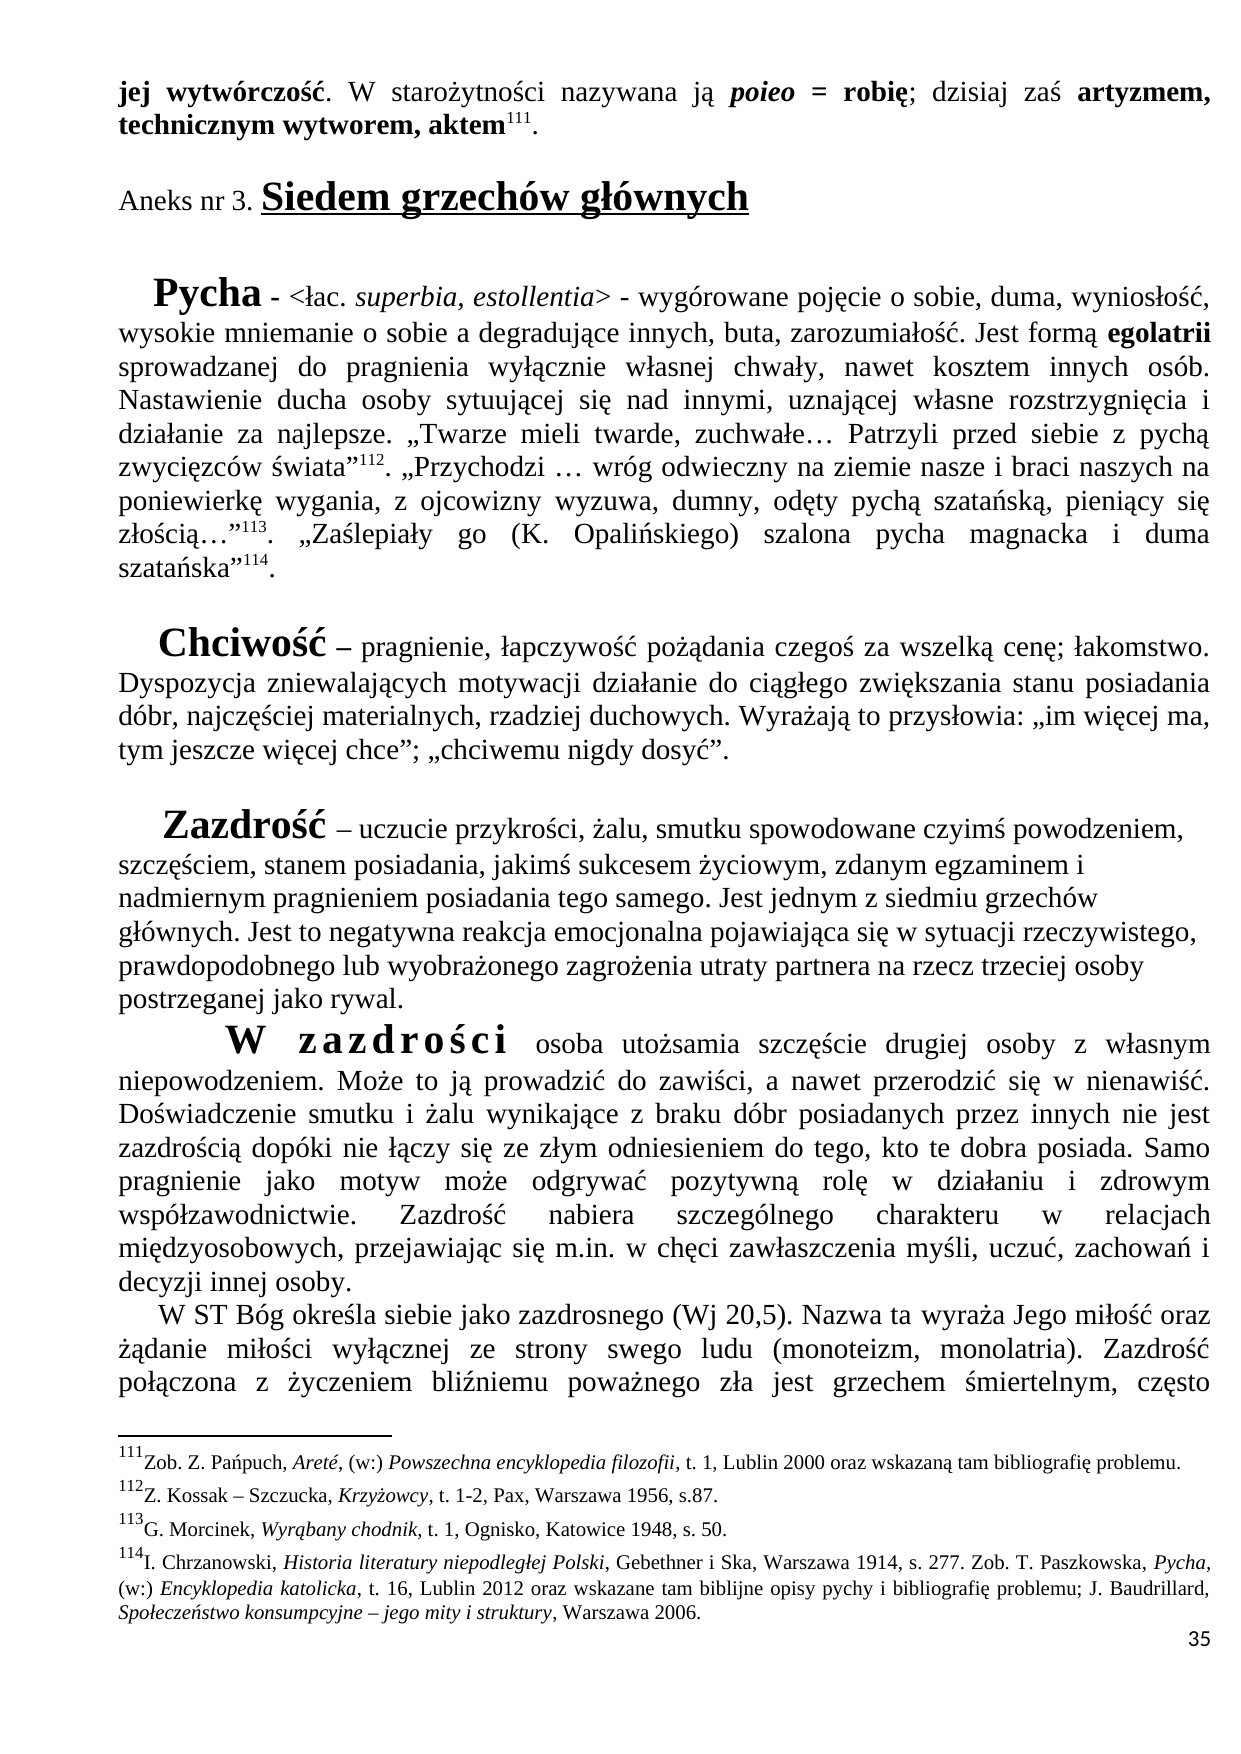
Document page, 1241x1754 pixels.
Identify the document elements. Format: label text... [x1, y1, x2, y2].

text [118, 1297, 1211, 1398]
text Zazdrość – uczucie przykrości, żalu, smutku spowodowane czyimś powodzeniem, szczęściem, stanem posiadania, jakimś sukcesem życiowym, zdanym egzaminem i nadmiernym pragnieniem posiadania tego samego. Jest jednym z siedmiu grzechów głównych. Jest to negatywna reakcja emocjonalna pojawiająca się w sytuacji rzeczywistego, prawdopodobnego lub wyobrażonego zagrożenia utraty partnera na rzecz trzeciej osoby postrzeganej jako rywal. [118, 799, 1211, 1015]
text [118, 74, 1211, 141]
text Aneks nr 3. Siedem grzechów głównych [118, 171, 1211, 219]
text Pycha - <łac. superbia, estollentia> - wygórowane pojęcie o sobie, duma, wyniosłość, wysokie mniemanie o sobie a degradujące innych, buta, zarozumiałość. Jest formą egolatrii sprowadzanej do pragnienia wyłącznie własnej chwały, nawet kosztem innych osób. Nastawienie ducha osoby sytuującej się nad innymi, uznającej własne rozstrzygnięcia i działanie za najlepsze. „Twarze mieli twarde, zuchwałe… Patrzyli przed siebie z pychą zwycięzców świata”. „Przychodzi … wróg odwieczny na ziemie nasze i braci naszych na poniewierkę wygania, z ojcowizny wyzuwa, dumny, odęty pychą szatańską, pieniący się złością…”. „Zaślepiały go (K. Opalińskiego) szalona pycha magnacka i duma szatańska”. [118, 267, 1211, 583]
text W zazdrości osoba utożsamia szczęście drugiej osoby z własnym niepowodzeniem. Może to ją prowadzić do zawiści, a nawet przerodzić się w nienawiść. Doświadczenie smutku i żalu wynikające z braku dóbr posiadanych przez innych nie jest zazdrością dopóki nie łączy się ze złym odniesieniem do tego, kto te dobra posiada. Samo pragnienie jako motyw może odgrywać pozytywną rolę w działaniu i zdrowym współzawodnictwie. Zazdrość nabiera szczególnego charakteru w relacjach międzyosobowych, przejawiając się m.in. w chęci zawłaszczenia myśli, uczuć, zachowań i decyzji innej osoby. [118, 1015, 1211, 1297]
text Chciwość – pragnienie, łapczywość pożądania czegoś za wszelką cenę; łakomstwo. Dyspozycja zniewalających motywacji działanie do ciągłego zwiększania stanu posiadania dóbr, najczęściej materialnych, rzadziej duchowych. Wyrażają to przysłowia: „im więcej ma, tym jeszcze więcej chce”; „chciwemu nigdy dosyć”. [118, 617, 1211, 766]
